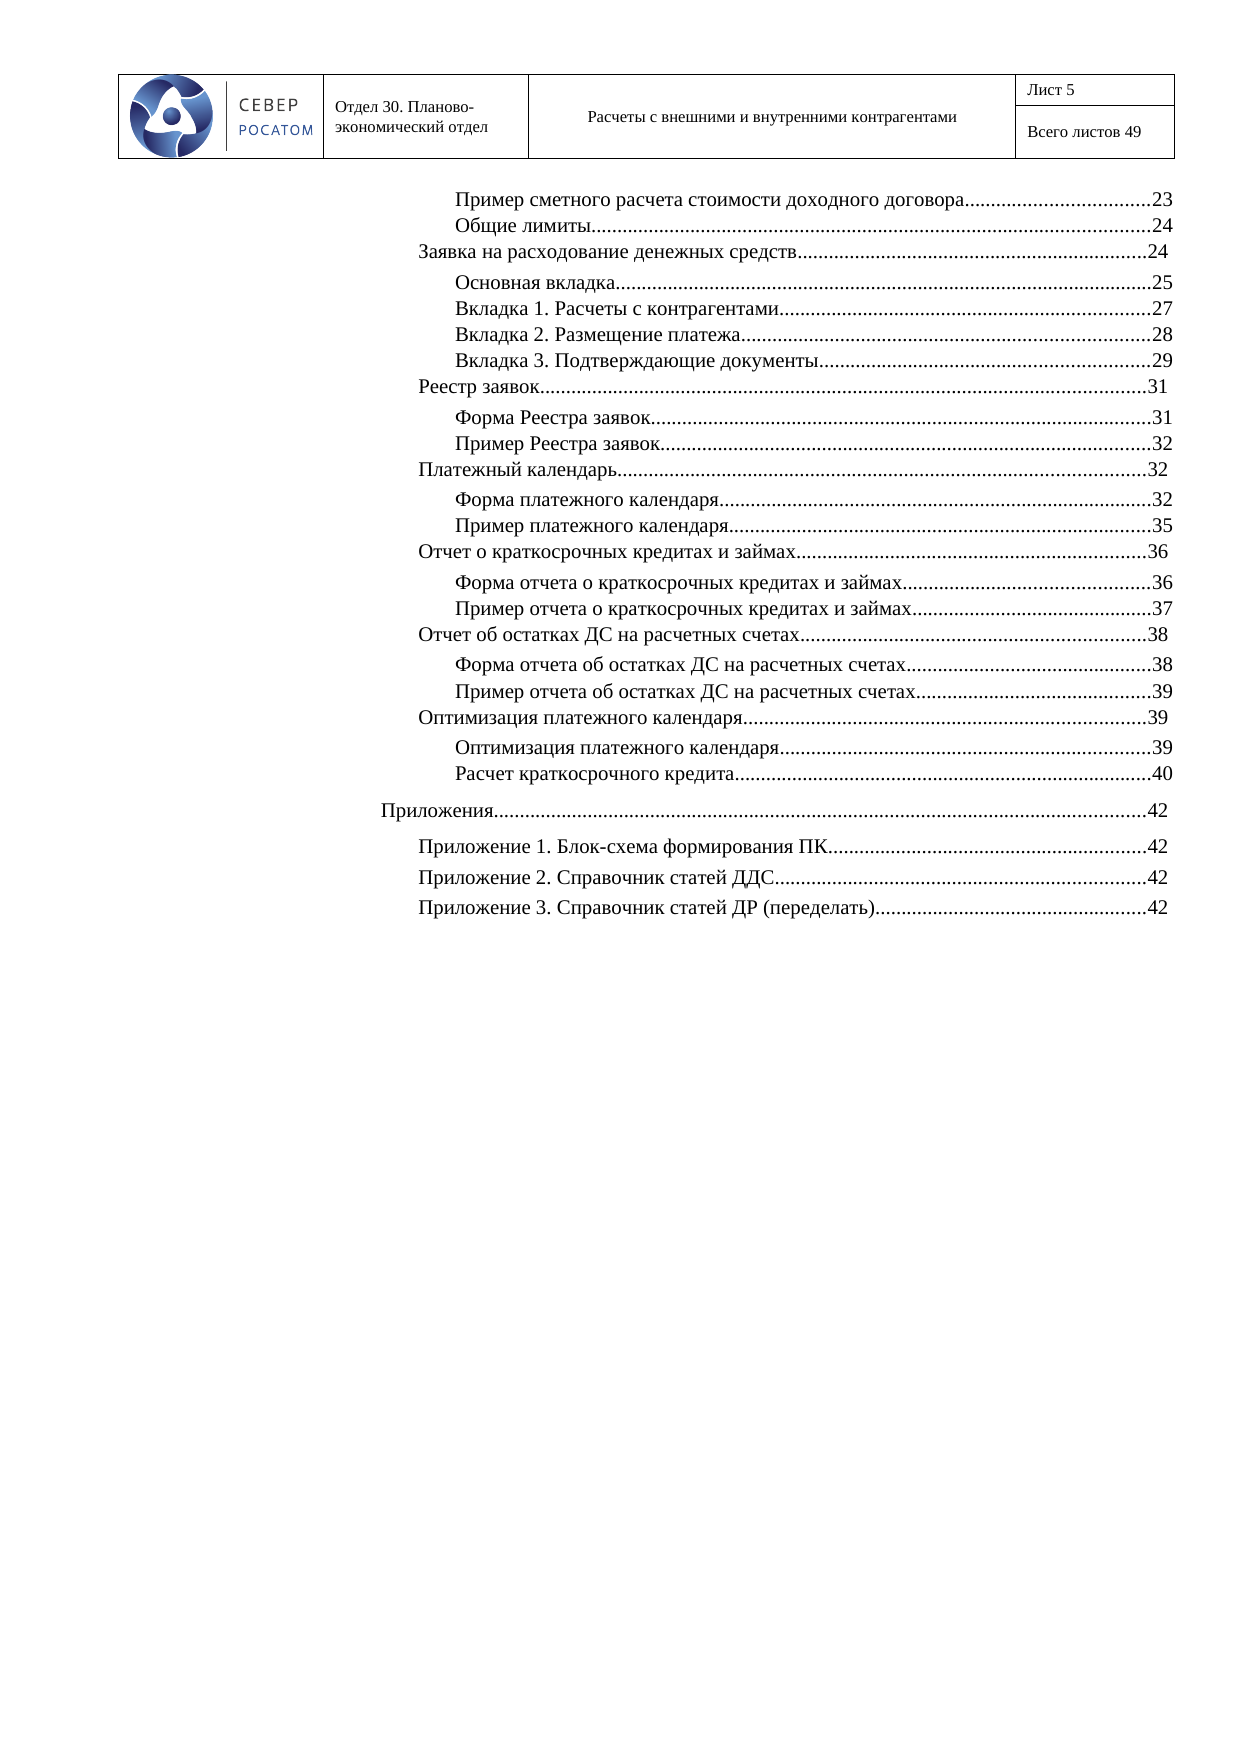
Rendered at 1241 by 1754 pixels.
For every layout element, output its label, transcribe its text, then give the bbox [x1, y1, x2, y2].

text Вкладка 2. Размещение платежа 28 [455, 322, 1181, 346]
text Реестр заявок 31 [418, 374, 1181, 398]
text Форма отчета о краткосрочных кредитах и займах 36 [455, 570, 1181, 594]
picture [129, 74, 313, 158]
text Приложение 3. Справочник статей ДР (переделать) 42 [418, 895, 1181, 919]
text Пример платежного календаря 35 [455, 513, 1181, 537]
text Оптимизация платежного календаря 39 [455, 735, 1181, 759]
text Отчет об остатках ДС на расчетных счетах 38 [418, 622, 1181, 646]
text Пример отчета об остатках ДС на расчетных счетах 39 [455, 678, 1181, 703]
text Форма Реестра заявок 31 [455, 404, 1181, 429]
text Форма платежного календаря 32 [455, 487, 1181, 511]
text Отчет о краткосрочных кредитах и займах 36 [418, 539, 1181, 563]
text Пример сметного расчета стоимости доходного договора 23 [455, 187, 1181, 211]
text Приложения 42 [381, 798, 1181, 822]
text Приложение 2. Справочник статей ДДС 42 [418, 864, 1181, 889]
text Общие лимиты 24 [455, 213, 1181, 237]
text Заявка на расходование денежных средств 24 [418, 239, 1181, 263]
text Вкладка 1. Расчеты с контрагентами 27 [455, 296, 1181, 320]
text Оптимизация платежного календаря 39 [418, 705, 1181, 729]
text Вкладка 3. Подтверждающие документы 29 [455, 348, 1181, 372]
text Пример Реестра заявок 32 [455, 431, 1181, 455]
text Форма отчета об остатках ДС на расчетных счетах 38 [455, 652, 1181, 676]
text Расчет краткосрочного кредита 40 [455, 761, 1181, 785]
text Приложение 1. Блок-схема формирования ПК 42 [418, 834, 1181, 858]
text Основная вкладка 25 [455, 270, 1181, 294]
text Пример отчета о краткосрочных кредитах и займах 37 [455, 596, 1181, 620]
text Платежный календарь 32 [418, 457, 1181, 481]
